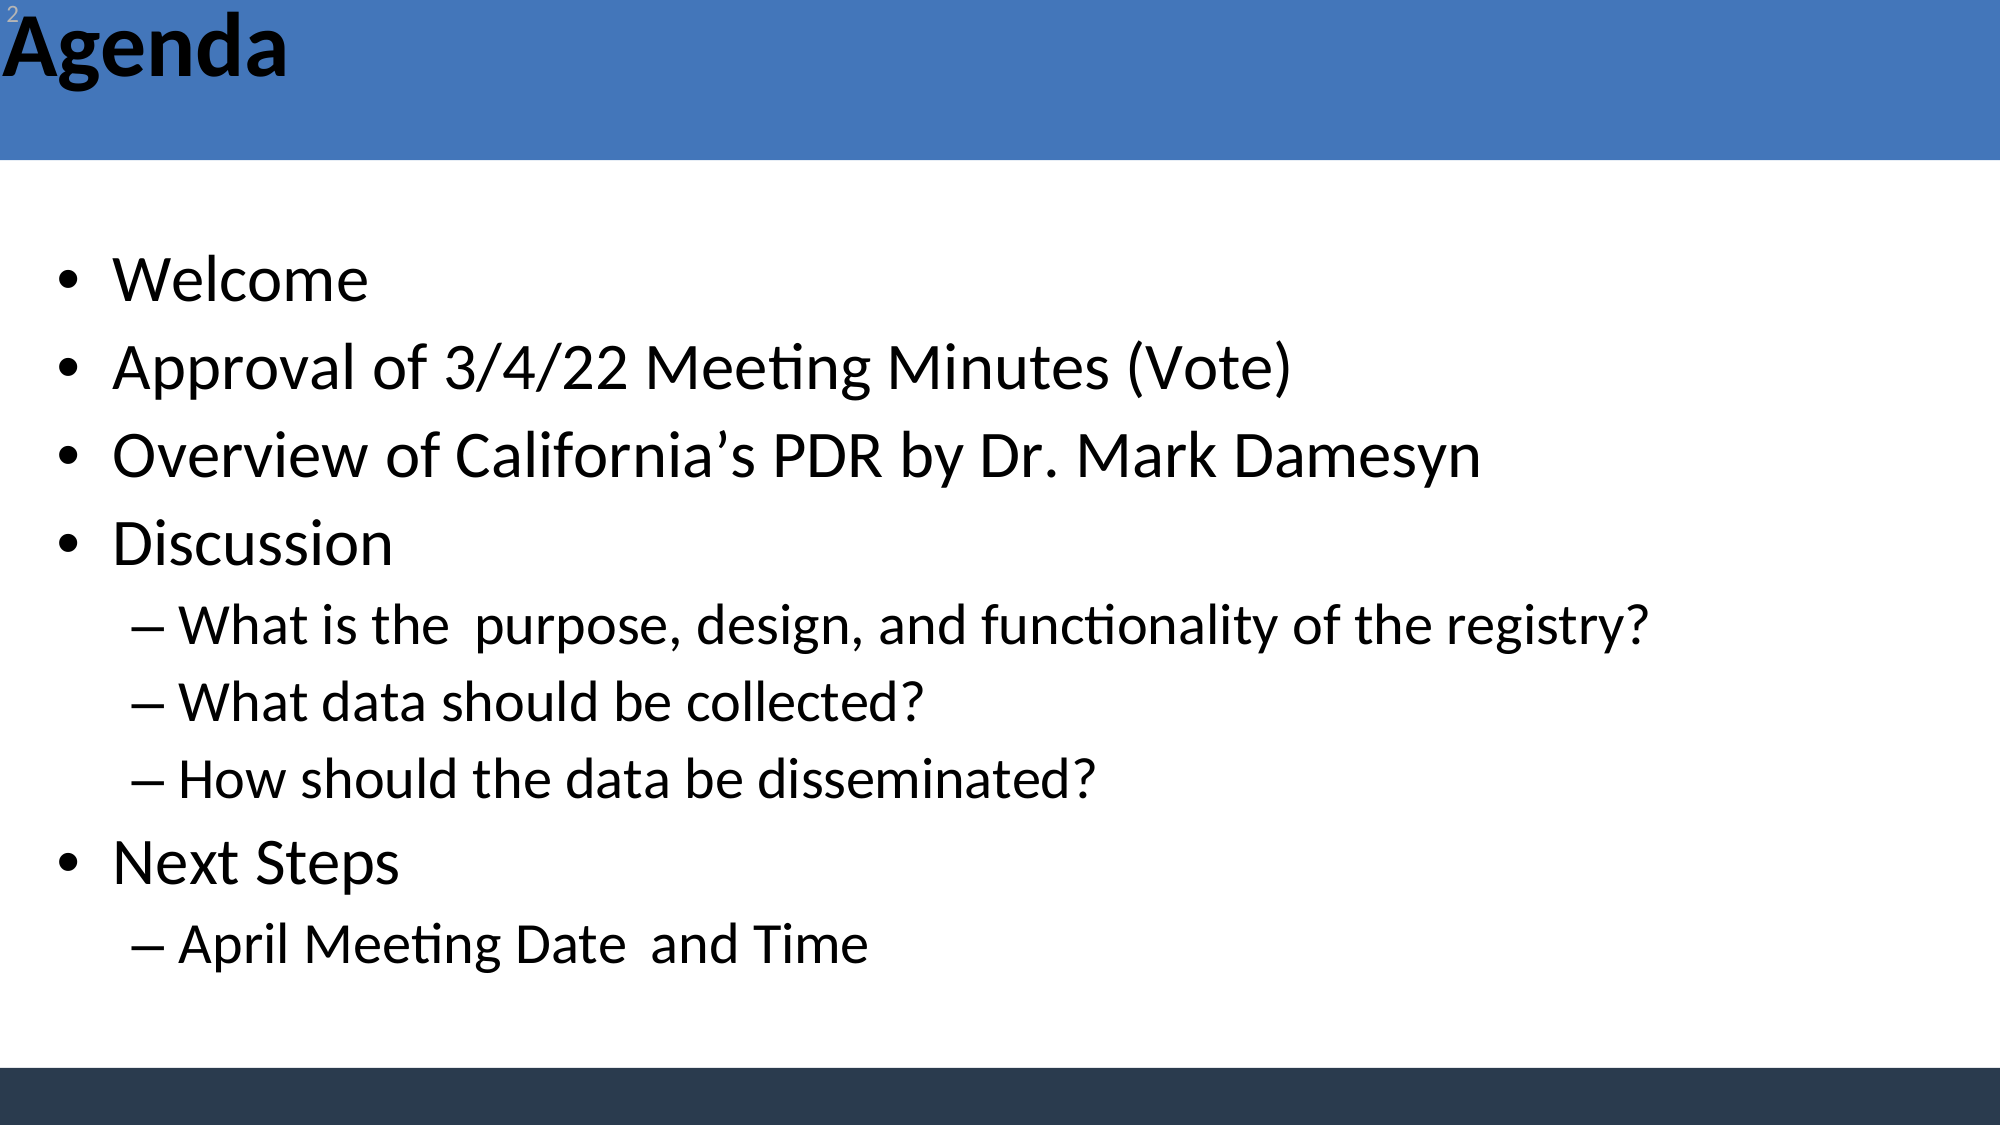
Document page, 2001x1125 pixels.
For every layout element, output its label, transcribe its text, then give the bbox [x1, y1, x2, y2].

list Welcome [56, 237, 2000, 318]
list Next Steps [56, 819, 2000, 901]
list April Meeting Date and Time [131, 906, 2000, 978]
list What is the purpose, design, and functionality of the registry? [131, 587, 2000, 659]
list Approval of 3/4/22 Meeting Minutes (Vote) [56, 324, 2000, 406]
list Discussion [56, 500, 2000, 582]
list What data should be collected? [131, 664, 2000, 736]
list How should the data be disseminated? [131, 741, 2000, 813]
list Overview of California’s PDR by Dr. Mark Damesyn [56, 412, 2000, 494]
